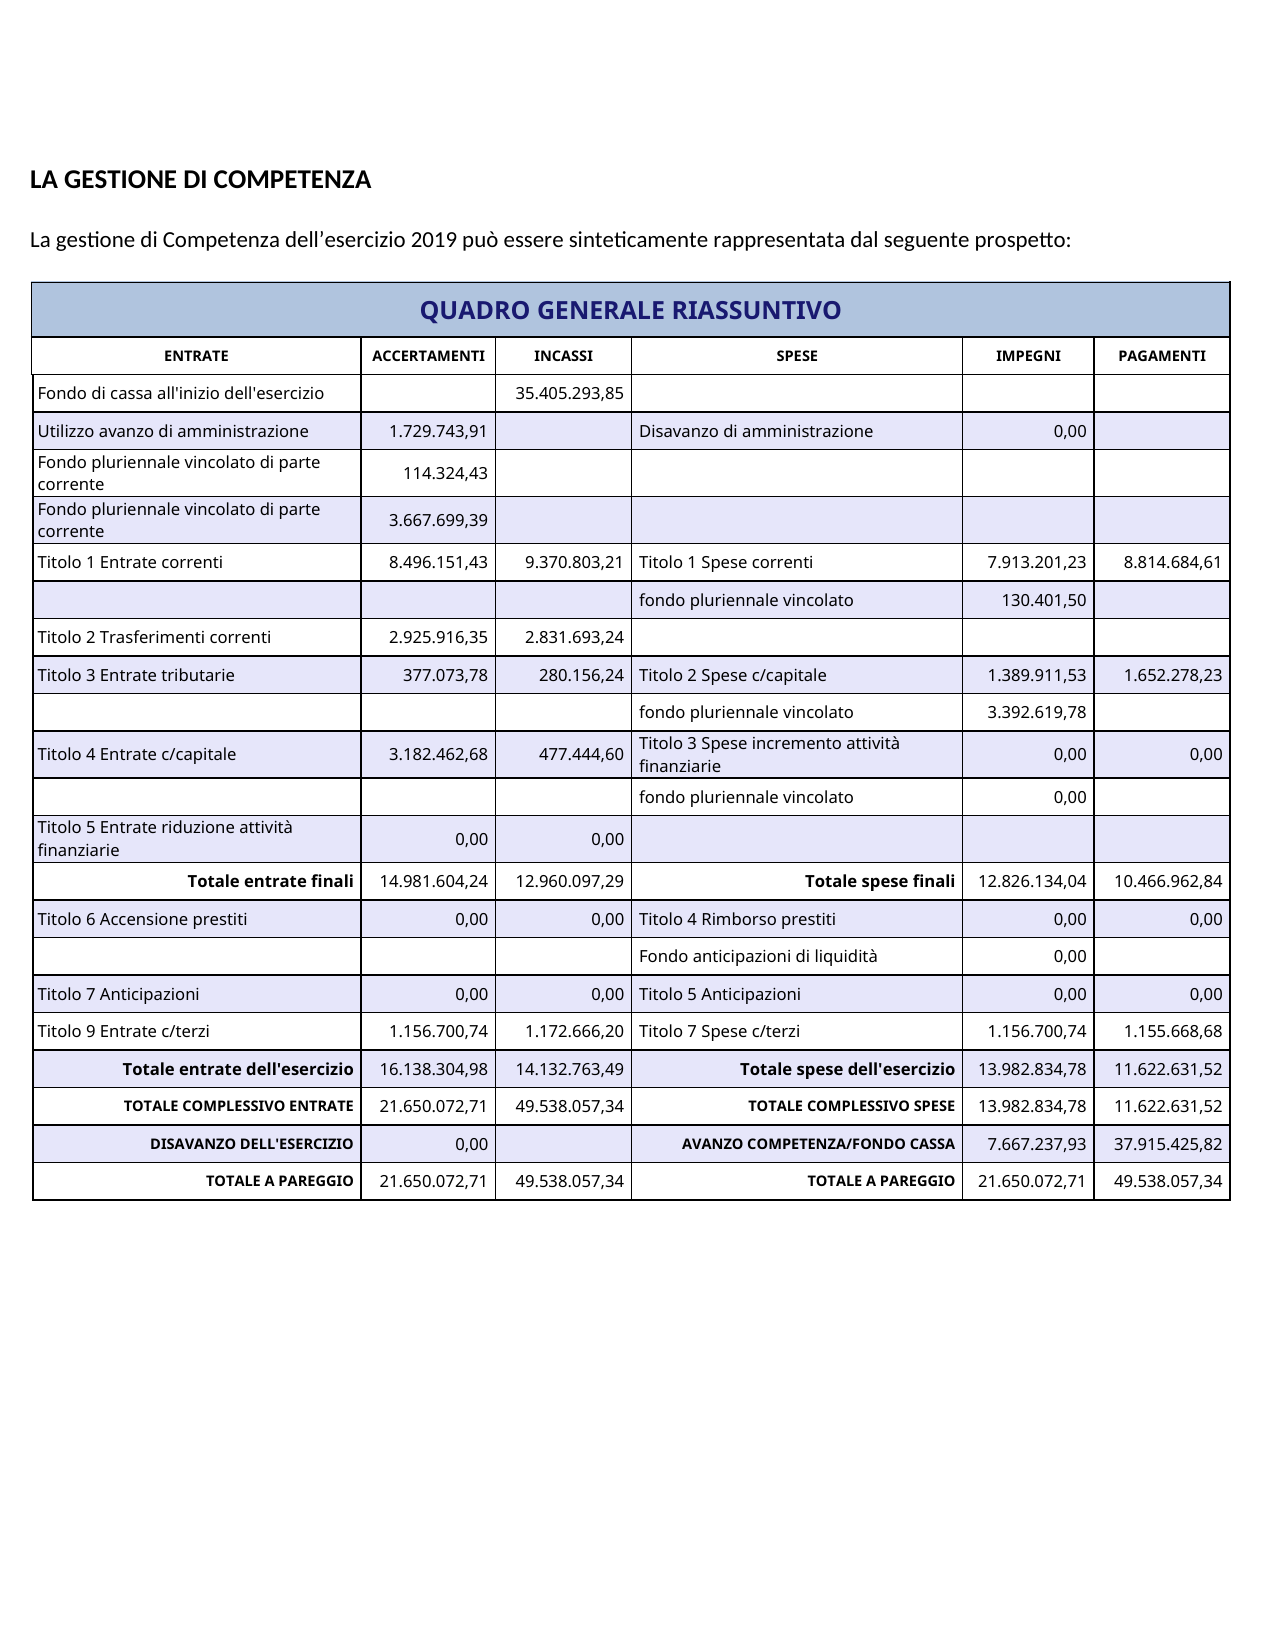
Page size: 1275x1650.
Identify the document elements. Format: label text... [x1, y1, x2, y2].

table_cell [1095, 694, 1229, 730]
table_cell 0,00 [963, 976, 1093, 1012]
table_cell 21.650.072,71 [963, 1163, 1093, 1199]
table_cell Totale entrate dell'esercizio [34, 1051, 360, 1087]
table_cell TOTALE COMPLESSIVO ENTRATE [34, 1088, 360, 1124]
table_cell [34, 694, 360, 730]
table_cell 3.392.619,78 [963, 694, 1093, 730]
table_cell 0,00 [362, 976, 495, 1012]
table_cell 9.370.803,21 [496, 544, 631, 580]
table_cell 14.132.763,49 [496, 1051, 631, 1087]
table_cell [1095, 938, 1229, 974]
table_cell [496, 582, 631, 618]
table_cell 0,00 [496, 816, 631, 862]
table_cell 1.155.668,68 [1095, 1013, 1229, 1049]
table_cell Titolo 3 Spese incremento attività finanziarie [632, 732, 962, 777]
table_cell [963, 375, 1093, 411]
table_cell 11.622.631,52 [1095, 1088, 1229, 1124]
table_cell Fondo anticipazioni di liquidità [632, 938, 962, 974]
table_cell 14.981.604,24 [362, 863, 495, 899]
table_cell 1.652.278,23 [1095, 657, 1229, 693]
table_cell Totale spese finali [632, 863, 962, 899]
table_cell [496, 779, 631, 814]
table_cell [34, 779, 360, 814]
table_cell 49.538.057,34 [1095, 1163, 1229, 1199]
table_cell [496, 413, 631, 449]
table_cell fondo pluriennale vincolato [632, 779, 962, 814]
table_cell 130.401,50 [963, 582, 1093, 618]
table_cell 1.156.700,74 [963, 1013, 1093, 1049]
table_cell [34, 582, 360, 618]
table_cell Titolo 2 Trasferimenti correnti [34, 619, 360, 655]
table_cell 21.650.072,71 [362, 1088, 495, 1124]
table_cell 3.667.699,39 [362, 497, 495, 543]
table_cell [963, 816, 1093, 862]
table_cell Titolo 2 Spese c/capitale [632, 657, 962, 693]
table_cell Titolo 9 Entrate c/terzi [34, 1013, 360, 1049]
table_cell [1095, 497, 1229, 543]
table_cell TOTALE A PAREGGIO [632, 1163, 962, 1199]
table_cell [1095, 450, 1229, 496]
table_cell 8.496.151,43 [362, 544, 495, 580]
table_cell Titolo 1 Entrate correnti [34, 544, 360, 580]
table_cell Titolo 3 Entrate tributarie [34, 657, 360, 693]
table_cell [1095, 375, 1229, 411]
table_cell Titolo 5 Entrate riduzione attività finanziarie [34, 816, 360, 862]
table_cell [963, 450, 1093, 496]
table_cell 0,00 [963, 938, 1093, 974]
table_cell Utilizzo avanzo di amministrazione [34, 413, 360, 449]
table_cell INCASSI [496, 338, 631, 374]
table_cell fondo pluriennale vincolato [632, 694, 962, 730]
table_cell Titolo 7 Spese c/terzi [632, 1013, 962, 1049]
table_cell Totale spese dell'esercizio [632, 1051, 962, 1087]
table_cell [1095, 816, 1229, 862]
table_cell 7.913.201,23 [963, 544, 1093, 580]
table_cell 49.538.057,34 [496, 1088, 631, 1124]
table_cell [362, 694, 495, 730]
table_cell [362, 582, 495, 618]
table_cell AVANZO COMPETENZA/FONDO CASSA [632, 1126, 962, 1162]
table_cell 2.831.693,24 [496, 619, 631, 655]
table_cell DISAVANZO DELL'ESERCIZIO [34, 1126, 360, 1162]
table_cell 2.925.916,35 [362, 619, 495, 655]
table_cell [632, 375, 962, 411]
table_cell 280.156,24 [496, 657, 631, 693]
table_cell 0,00 [1095, 901, 1229, 937]
table_cell [632, 450, 962, 496]
table_cell 1.172.666,20 [496, 1013, 631, 1049]
table_cell [496, 938, 631, 974]
table_cell 0,00 [963, 732, 1093, 777]
table_cell Titolo 4 Rimborso prestiti [632, 901, 962, 937]
table_cell [362, 938, 495, 974]
table_cell 1.729.743,91 [362, 413, 495, 449]
table_cell [362, 375, 495, 411]
table_cell 0,00 [496, 976, 631, 1012]
table_cell Titolo 1 Spese correnti [632, 544, 962, 580]
table_cell [632, 619, 962, 655]
table_cell 1.156.700,74 [362, 1013, 495, 1049]
table_cell [632, 497, 962, 543]
table_cell 12.826.134,04 [963, 863, 1093, 899]
table_cell Titolo 4 Entrate c/capitale [34, 732, 360, 777]
table_cell 7.667.237,93 [963, 1126, 1093, 1162]
table_cell 114.324,43 [362, 450, 495, 496]
table_cell Titolo 6 Accensione prestiti [34, 901, 360, 937]
table_header QUADRO GENERALE RIASSUNTIVO [32, 283, 1229, 336]
table_cell 0,00 [1095, 732, 1229, 777]
table_cell 1.389.911,53 [963, 657, 1093, 693]
table_cell 0,00 [496, 901, 631, 937]
table_cell 0,00 [963, 413, 1093, 449]
table_cell [362, 779, 495, 814]
table_cell 10.466.962,84 [1095, 863, 1229, 899]
table_cell 0,00 [1095, 976, 1229, 1012]
table_cell fondo pluriennale vincolato [632, 582, 962, 618]
table_cell PAGAMENTI [1095, 338, 1229, 374]
table_cell [34, 938, 360, 974]
table_cell 0,00 [963, 901, 1093, 937]
table_cell 21.650.072,71 [362, 1163, 495, 1199]
table_cell [632, 816, 962, 862]
table_cell 8.814.684,61 [1095, 544, 1229, 580]
table_cell 0,00 [963, 779, 1093, 814]
table_cell Fondo di cassa all'inizio dell'esercizio [34, 375, 360, 411]
table_cell 37.915.425,82 [1095, 1126, 1229, 1162]
table_cell 49.538.057,34 [496, 1163, 631, 1199]
table_cell IMPEGNI [963, 338, 1093, 374]
table_cell [1095, 413, 1229, 449]
table_cell [963, 619, 1093, 655]
table_cell [1095, 779, 1229, 814]
table_cell [963, 497, 1093, 543]
table_cell [496, 450, 631, 496]
table_cell TOTALE A PAREGGIO [34, 1163, 360, 1199]
table_cell 12.960.097,29 [496, 863, 631, 899]
table_cell Totale entrate finali [34, 863, 360, 899]
table_cell [496, 694, 631, 730]
table_cell 16.138.304,98 [362, 1051, 495, 1087]
table_cell Titolo 7 Anticipazioni [34, 976, 360, 1012]
table_cell Fondo pluriennale vincolato di parte corrente [34, 497, 360, 543]
table_cell Disavanzo di amministrazione [632, 413, 962, 449]
table_cell 11.622.631,52 [1095, 1051, 1229, 1087]
table_cell Titolo 5 Anticipazioni [632, 976, 962, 1012]
table_cell Fondo pluriennale vincolato di parte corrente [34, 450, 360, 496]
table_cell 0,00 [362, 901, 495, 937]
table_cell 35.405.293,85 [496, 375, 631, 411]
table_cell TOTALE COMPLESSIVO SPESE [632, 1088, 962, 1124]
table_cell 13.982.834,78 [963, 1088, 1093, 1124]
table_cell ENTRATE [32, 338, 360, 374]
table_cell [496, 497, 631, 543]
table_cell 3.182.462,68 [362, 732, 495, 777]
table_cell ACCERTAMENTI [362, 338, 495, 374]
table_cell 0,00 [362, 816, 495, 862]
table_cell [1095, 619, 1229, 655]
table_cell 377.073,78 [362, 657, 495, 693]
table_cell [496, 1126, 631, 1162]
table_cell 0,00 [362, 1126, 495, 1162]
text La gestione di Competenza dell’esercizio 2019 può essere sinteticamente rappresentata dal seguente prospetto: [30, 225, 1245, 253]
table_cell 13.982.834,78 [963, 1051, 1093, 1087]
table_cell SPESE [632, 338, 962, 374]
subtitle LA GESTIONE DI COMPETENZA [30, 162, 1245, 195]
table_cell [1095, 582, 1229, 618]
table_cell 477.444,60 [496, 732, 631, 777]
